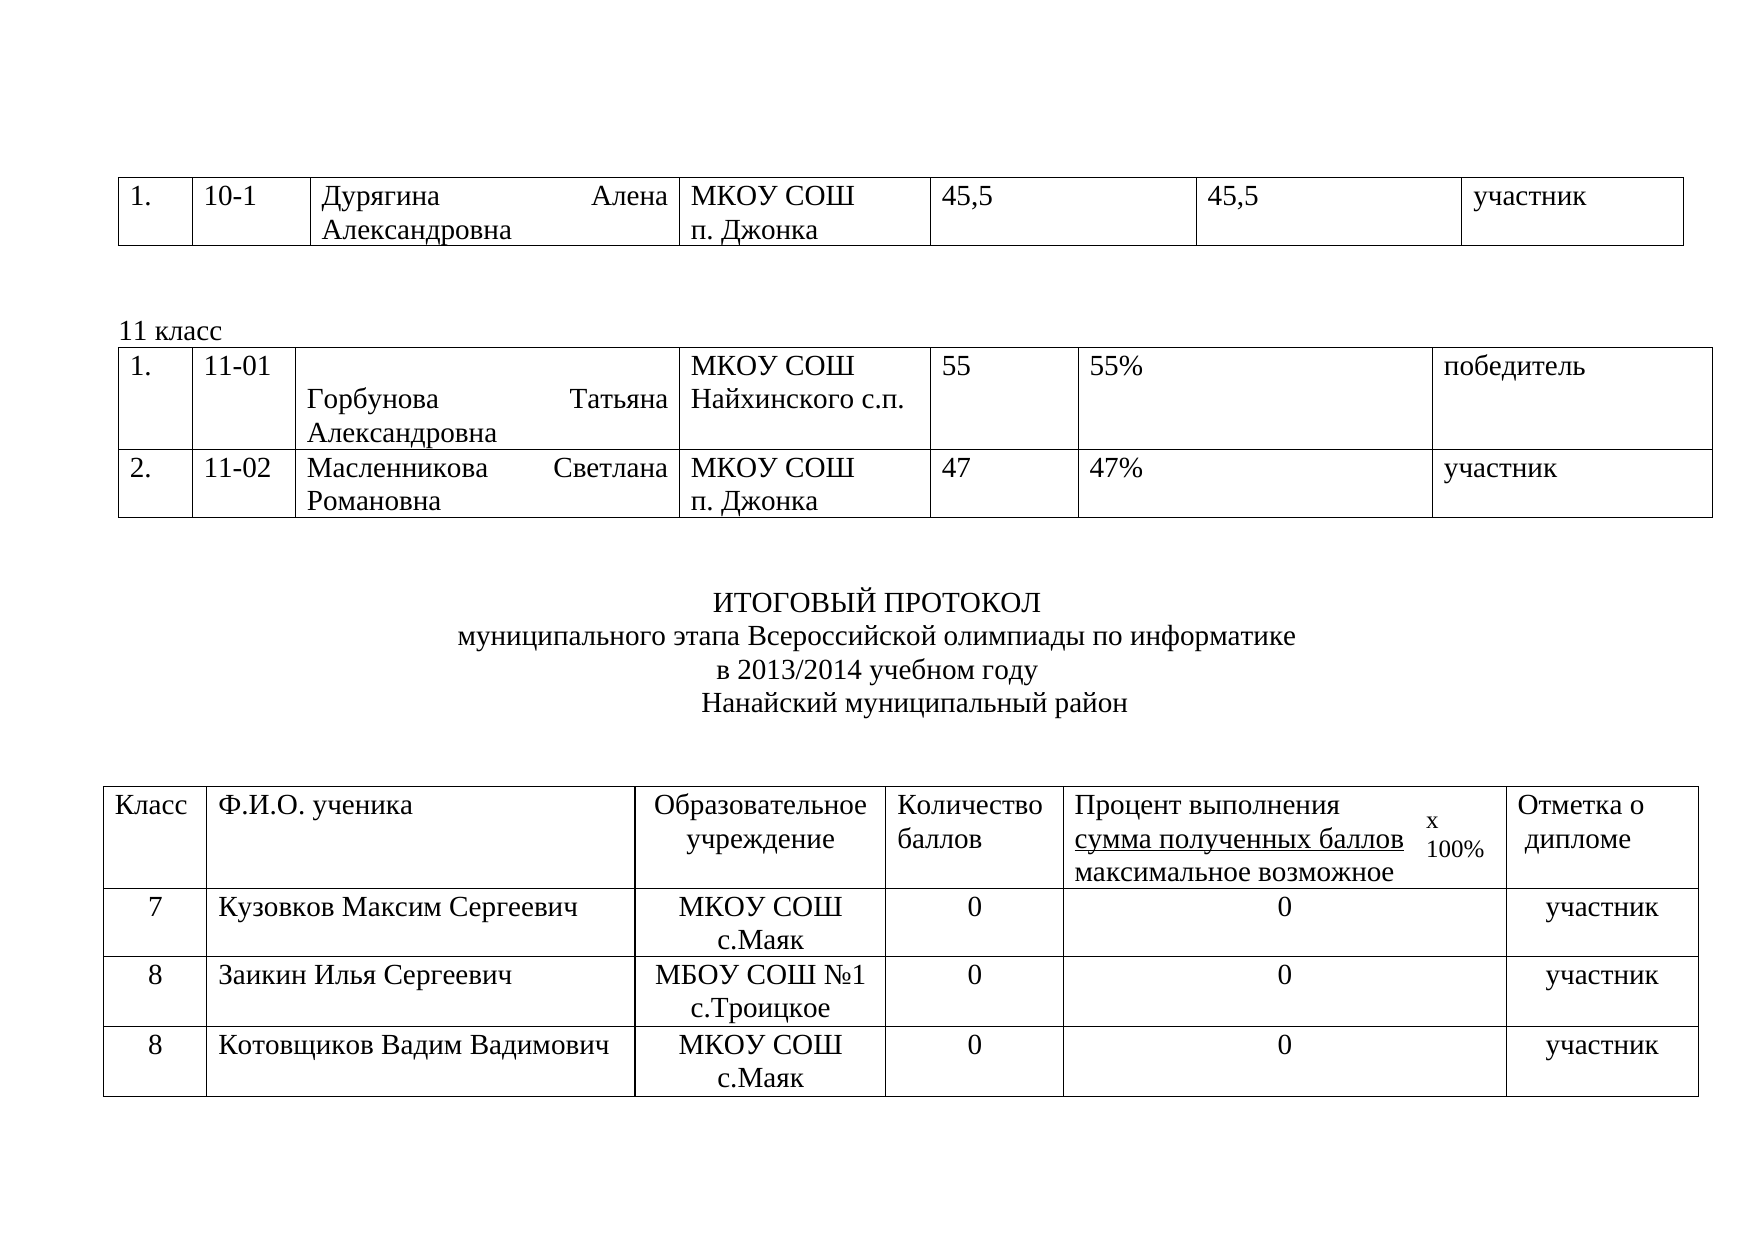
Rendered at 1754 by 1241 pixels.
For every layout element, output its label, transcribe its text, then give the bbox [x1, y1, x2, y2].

table_header 45,5 [931, 178, 1196, 245]
table_header 55% [1079, 348, 1432, 449]
table_cell 0 [1064, 889, 1506, 956]
table_cell 0 [886, 1027, 1063, 1096]
table_cell МКОУ СОШ с.Маяк [636, 889, 885, 956]
table_header 1. [119, 348, 192, 449]
table_cell 7 [104, 889, 206, 956]
table_header МКОУ СОШ Найхинского с.п. [680, 348, 930, 449]
table_header Ф.И.О. ученика [207, 787, 634, 888]
text муниципального этапа Всероссийской олимпиады по информатике [118, 618, 1636, 652]
table_header 10-1 [193, 178, 310, 245]
table_cell участник [1507, 957, 1698, 1026]
table_cell 0 [886, 889, 1063, 956]
table_header победитель [1433, 348, 1712, 449]
table_cell МБОУ СОШ №1 с.Троицкое [636, 957, 885, 1026]
table_cell участник [1507, 889, 1698, 956]
text ИТОГОВЫЙ протокол [118, 585, 1636, 618]
table_header Дурягина Алена Александровна [311, 178, 679, 245]
table_header участник [1462, 178, 1683, 245]
table_cell 11-02 [193, 450, 295, 517]
table_cell 0 [1064, 1027, 1506, 1096]
table_cell МКОУ СОШ п. Джонка [680, 450, 930, 517]
table_cell 47% [1079, 450, 1432, 517]
table_cell Кузовков Максим Сергеевич [207, 889, 634, 956]
table_cell МКОУ СОШ с.Маяк [636, 1027, 885, 1096]
table_cell участник [1433, 450, 1712, 517]
table_header Образовательное учреждение [636, 787, 885, 888]
table_header 1. [119, 178, 192, 245]
table_cell 47 [931, 450, 1078, 517]
table_cell 8 [104, 957, 206, 1026]
table_header Горбунова Татьяна Александровна [296, 348, 679, 449]
table_cell 2. [119, 450, 192, 517]
table_header Отметка о дипломе [1507, 787, 1698, 888]
table_cell Масленникова Светлана Романовна [296, 450, 679, 517]
text в 2013/2014 учебном году [118, 652, 1636, 686]
table_cell 8 [104, 1027, 206, 1096]
table_header МКОУ СОШ п. Джонка [680, 178, 930, 245]
table_header 55 [931, 348, 1078, 449]
table_header 45,5 [1197, 178, 1461, 245]
text 11 класс [118, 313, 1636, 347]
table_cell Котовщиков Вадим Вадимович [207, 1027, 634, 1096]
table_cell 0 [1064, 957, 1506, 1026]
table_cell 0 [886, 957, 1063, 1026]
table_header Количество баллов [886, 787, 1063, 888]
table_header Класс [104, 787, 206, 888]
table_header Процент выполнения сумма полученных баллов максимальное возможное [1064, 787, 1506, 888]
table_header 11-01 [193, 348, 295, 449]
table_cell участник [1507, 1027, 1698, 1096]
text Нанайский муниципальный район [118, 686, 1636, 719]
table_cell Заикин Илья Сергеевич [207, 957, 634, 1026]
